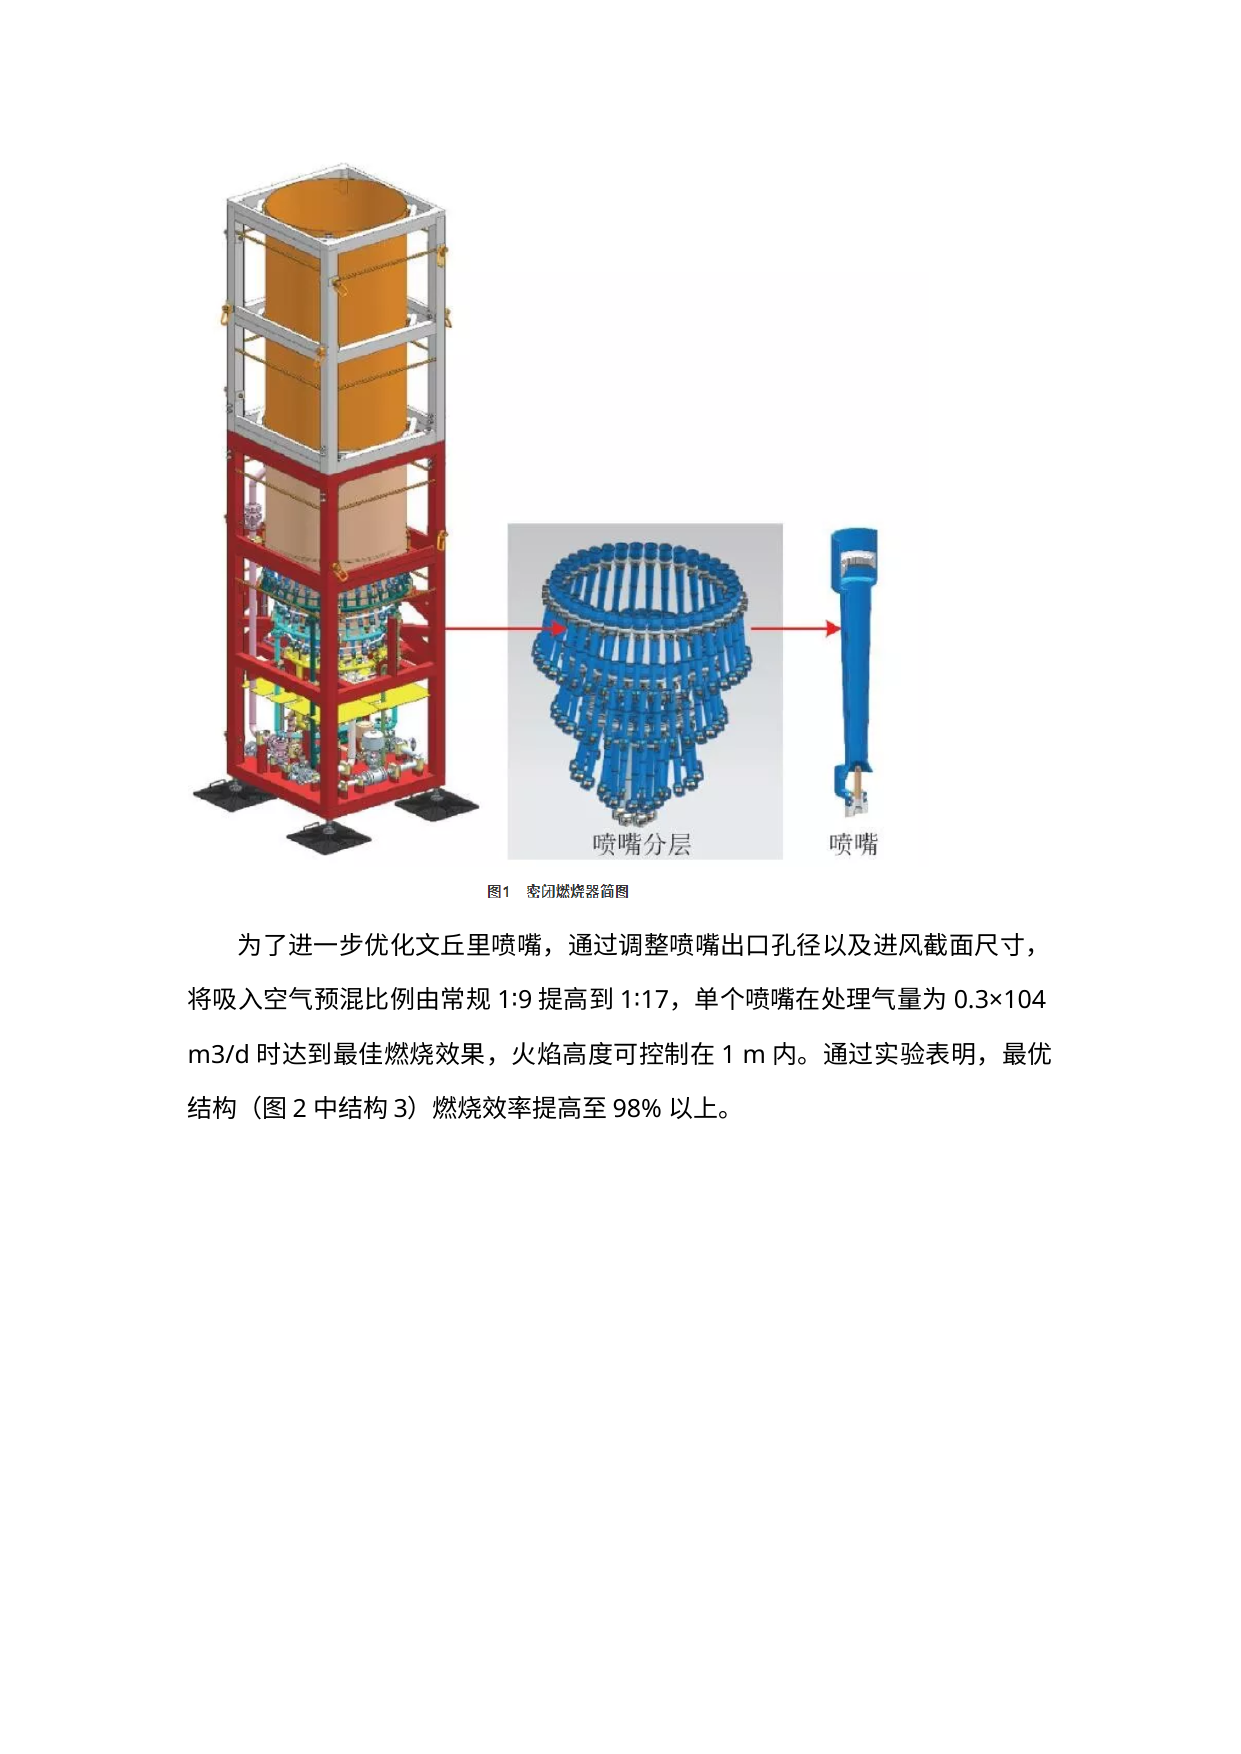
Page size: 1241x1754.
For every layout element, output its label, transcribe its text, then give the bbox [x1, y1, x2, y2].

picture [187, 162, 938, 911]
text 为了进一步优化文丘里喷嘴，通过调整喷嘴出口孔径以及进风截面尺寸，将吸入空气预混比例由常规1∶9 提高到1∶17，单个喷嘴在处理气量为0.3×104 m3/d 时达到最佳燃烧效果，火焰高度可控制在1 m 内。通过实验表明，最优结构（图2 中结构3）燃烧效率提高至98% 以上。 [187, 926, 1053, 1125]
